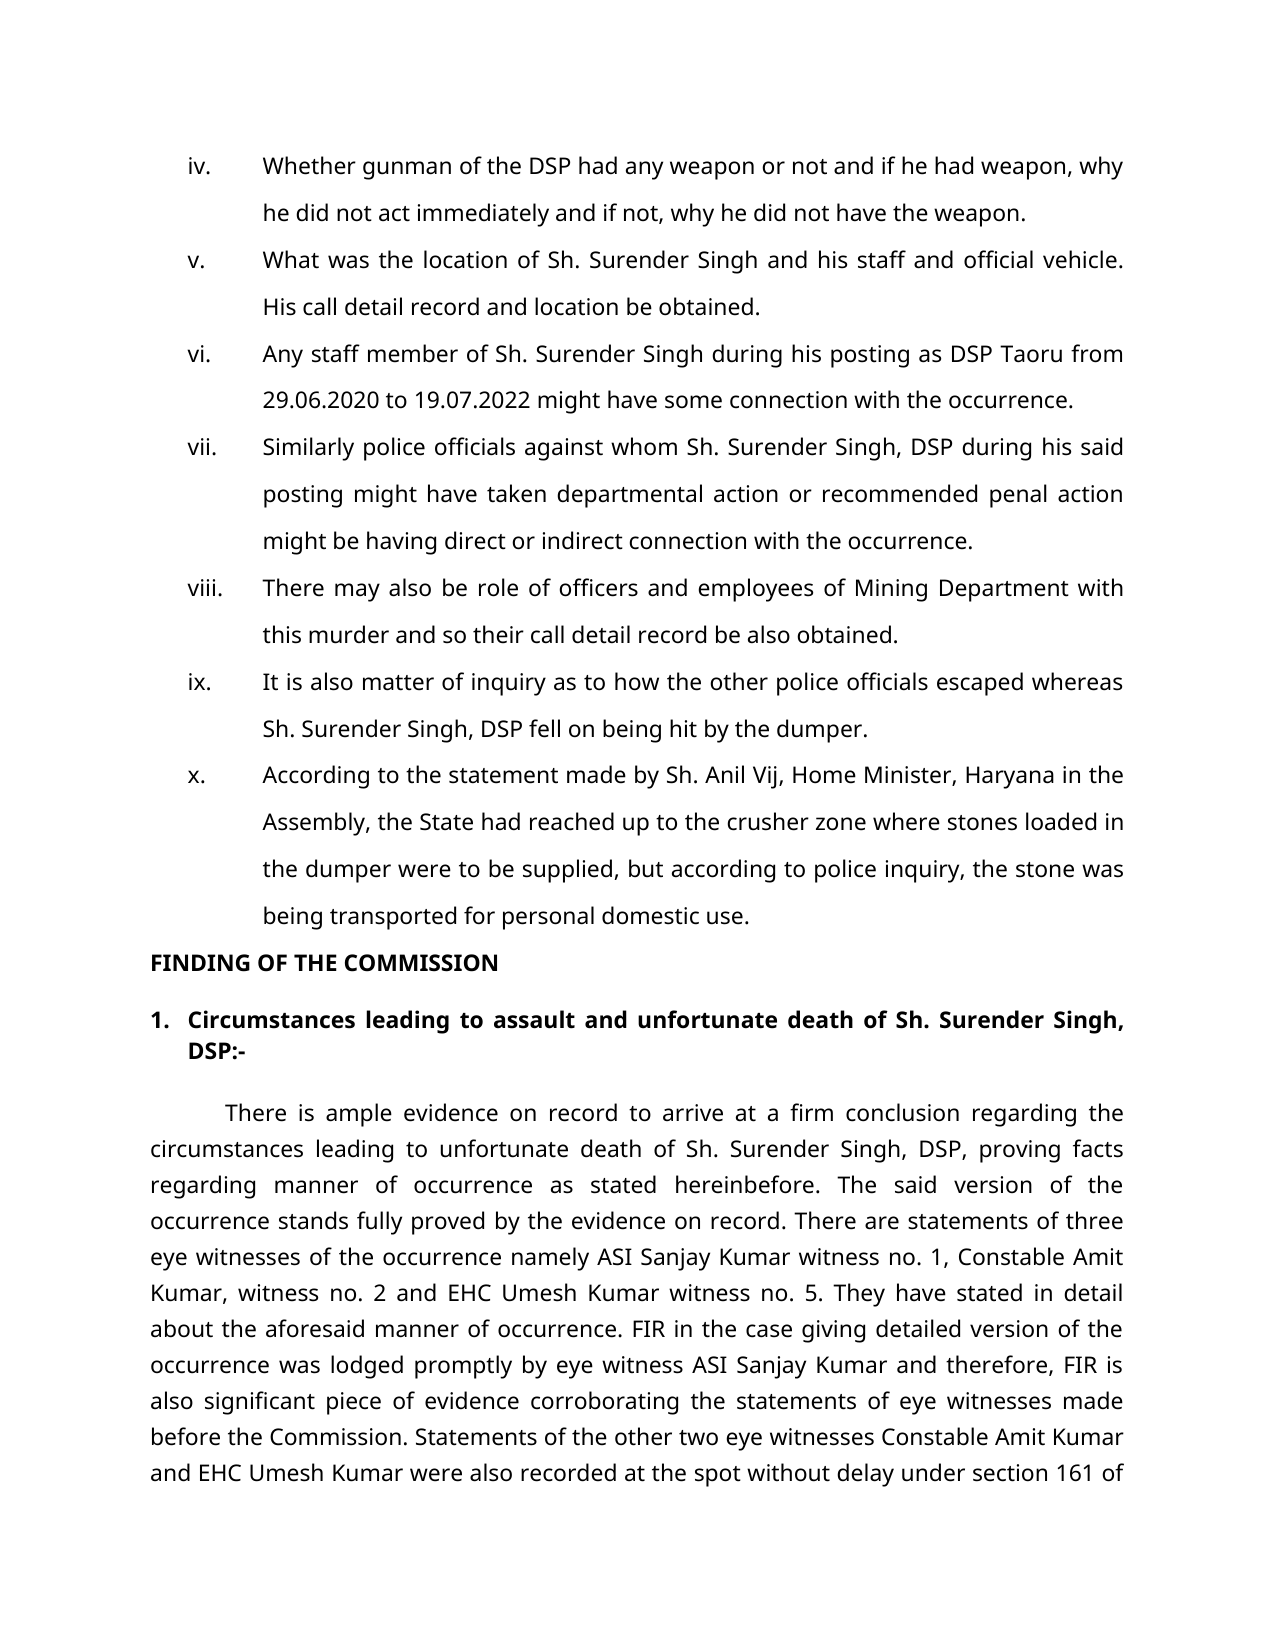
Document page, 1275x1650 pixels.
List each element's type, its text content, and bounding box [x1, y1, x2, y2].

list Circumstances leading to assault and unfortunate death of Sh. Surender Singh, DSP:- [150, 1004, 1125, 1066]
list What was the location of Sh. Surender Singh and his staff and official vehicle. His call detail record and location be obtained. [187, 244, 1125, 322]
text FINDING OF THE COMMISSION [150, 947, 1125, 978]
list Whether gunman of the DSP had any weapon or not and if he had weapon, why he did not act immediately and if not, why he did not have the weapon. [187, 150, 1125, 228]
list According to the statement made by Sh. Anil Vij, Home Minister, Haryana in the Assembly, the State had reached up to the crusher zone where stones loaded in the dumper were to be supplied, but according to police inquiry, the stone was being transported for personal domestic use. [187, 759, 1125, 931]
list Any staff member of Sh. Surender Singh during his posting as DSP Taoru from 29.06.2020 to 19.07.2022 might have some connection with the occurrence. [187, 337, 1125, 416]
list Similarly police officials against whom Sh. Surender Singh, DSP during his said posting might have taken departmental action or recommended penal action might be having direct or indirect connection with the occurrence. [187, 431, 1125, 556]
list There may also be role of officers and employees of Mining Department with this murder and so their call detail record be also obtained. [187, 572, 1125, 650]
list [150, 1097, 1125, 1488]
list It is also matter of inquiry as to how the other police officials escaped whereas Sh. Surender Singh, DSP fell on being hit by the dumper. [187, 666, 1125, 744]
